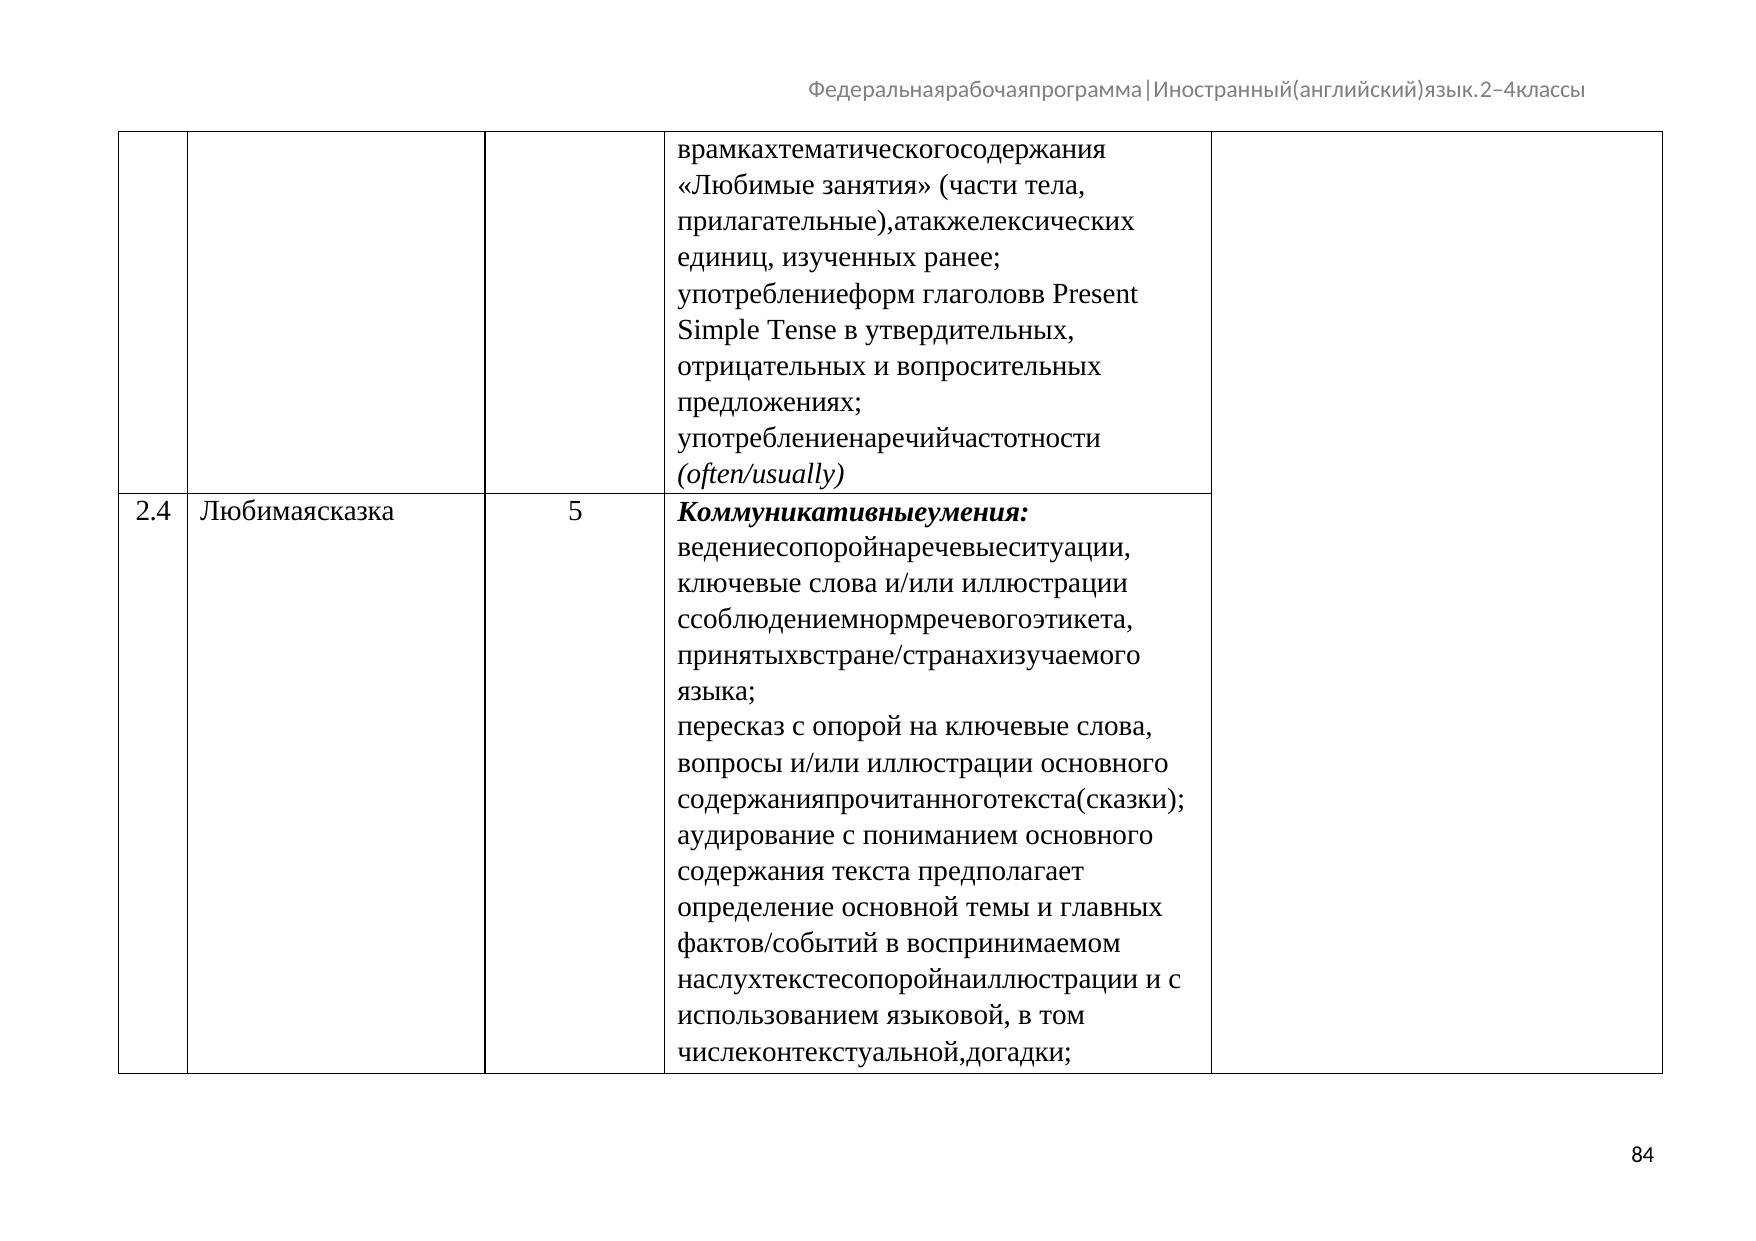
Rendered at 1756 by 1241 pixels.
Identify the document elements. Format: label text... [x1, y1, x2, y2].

table_cell Коммуникативныеумения: ведениесопоройнаречевыеситуации, ключевые слова и/или иллюстрации ссоблюдениемнормречевогоэтикета, принятыхвстране/странахизучаемого языка; пересказ с опорой на ключевые слова, вопросы и/или иллюстрации основного содержанияпрочитанноготекста(сказки); аудирование с пониманием основного содержания текста предполагает определение основной темы и главных фактов/событий в воспринимаемом наслухтекстесопоройнаиллюстрации и с использованием языковой, в том числеконтекстуальной,догадки; [665, 494, 1211, 1073]
table_header [1212, 132, 1662, 1073]
table_cell 5 [486, 494, 664, 1073]
table_header [119, 132, 187, 493]
table_header [486, 132, 664, 493]
table_header врамкахтематическогосодержания «Любимые занятия» (части тела, прилагательные),атакжелексических единиц, изученных ранее; употреблениеформ глаголовв Present Simple Tense в утвердительных, отрицательных и вопросительных предложениях; употреблениенаречийчастотности (often/usually) [665, 132, 1211, 493]
table_cell Любимаясказка [188, 494, 484, 1073]
table_header [188, 132, 484, 493]
table_cell 2.4 [119, 494, 187, 1073]
